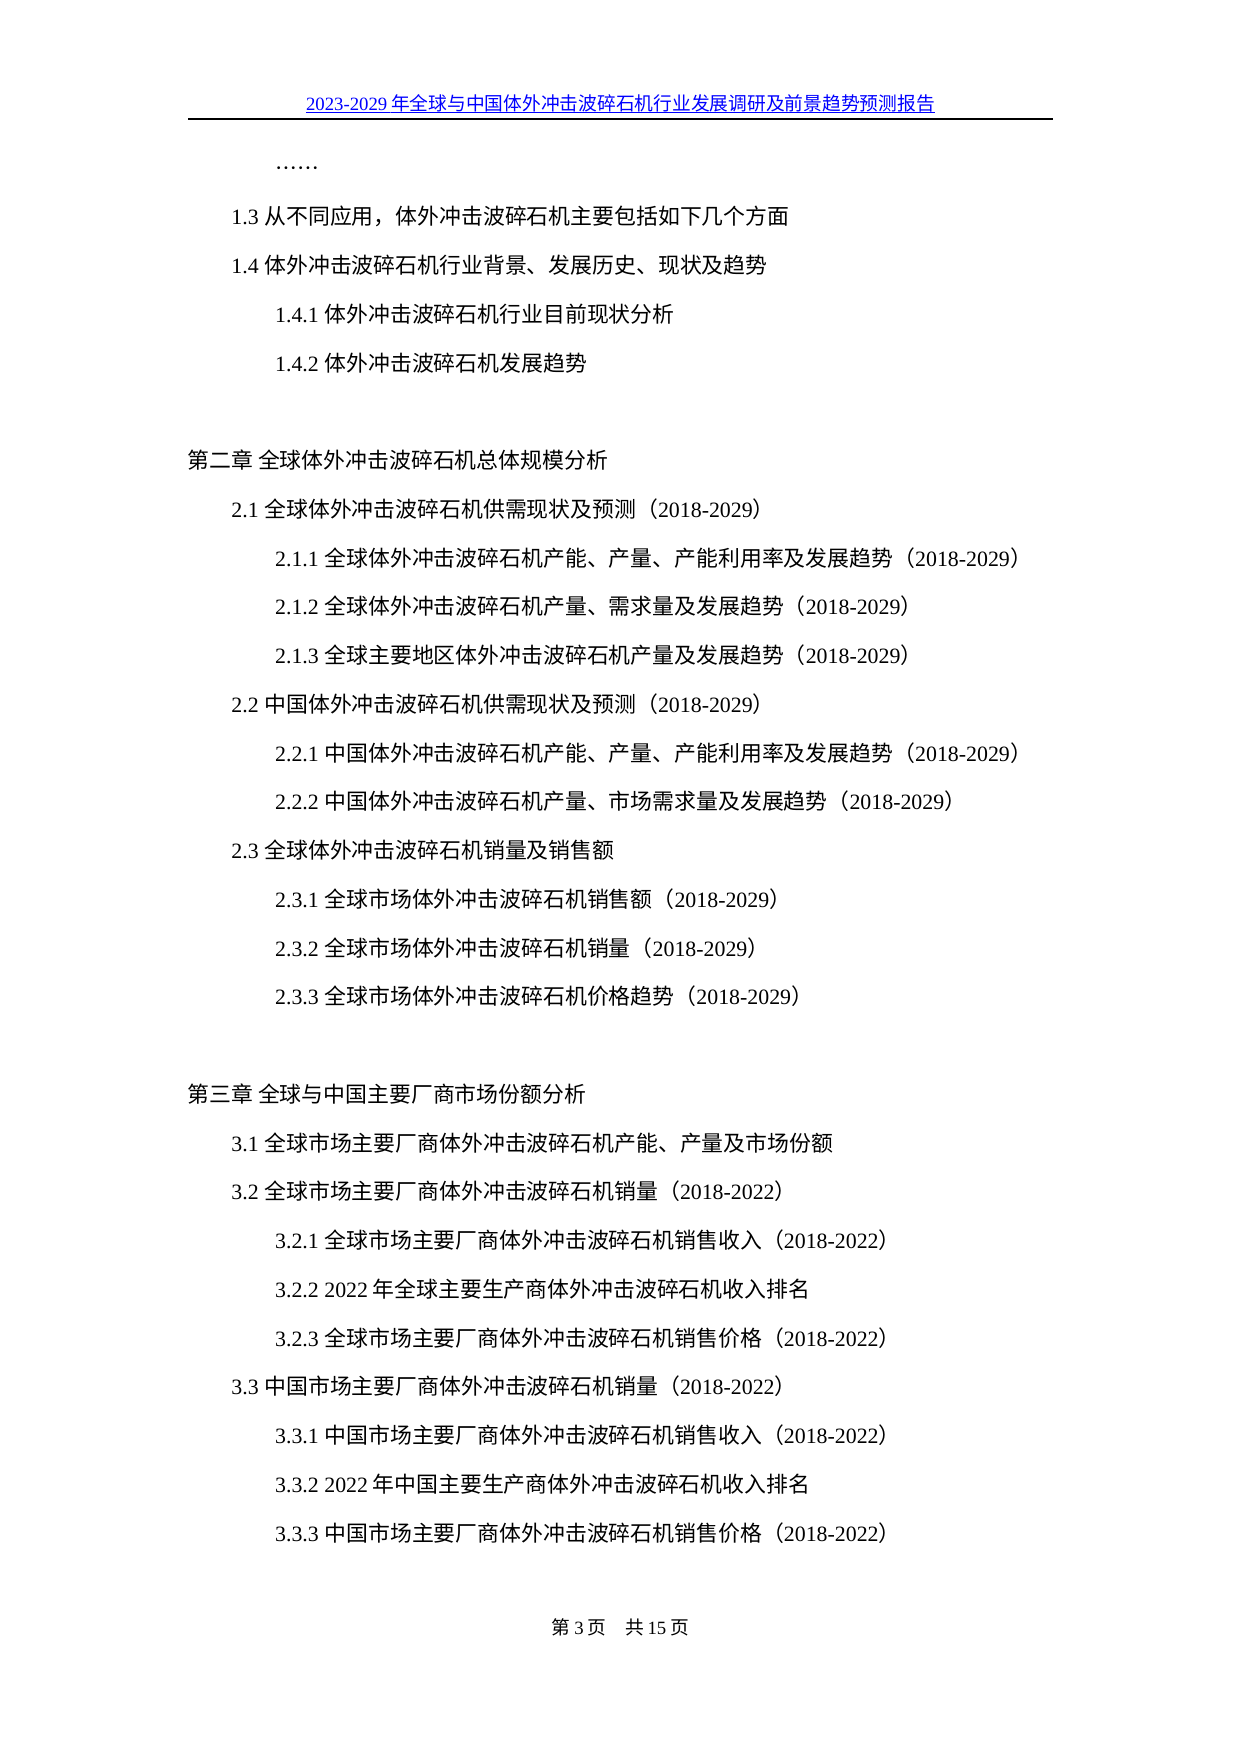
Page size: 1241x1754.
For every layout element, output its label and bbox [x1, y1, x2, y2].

text [187, 150, 1053, 1548]
